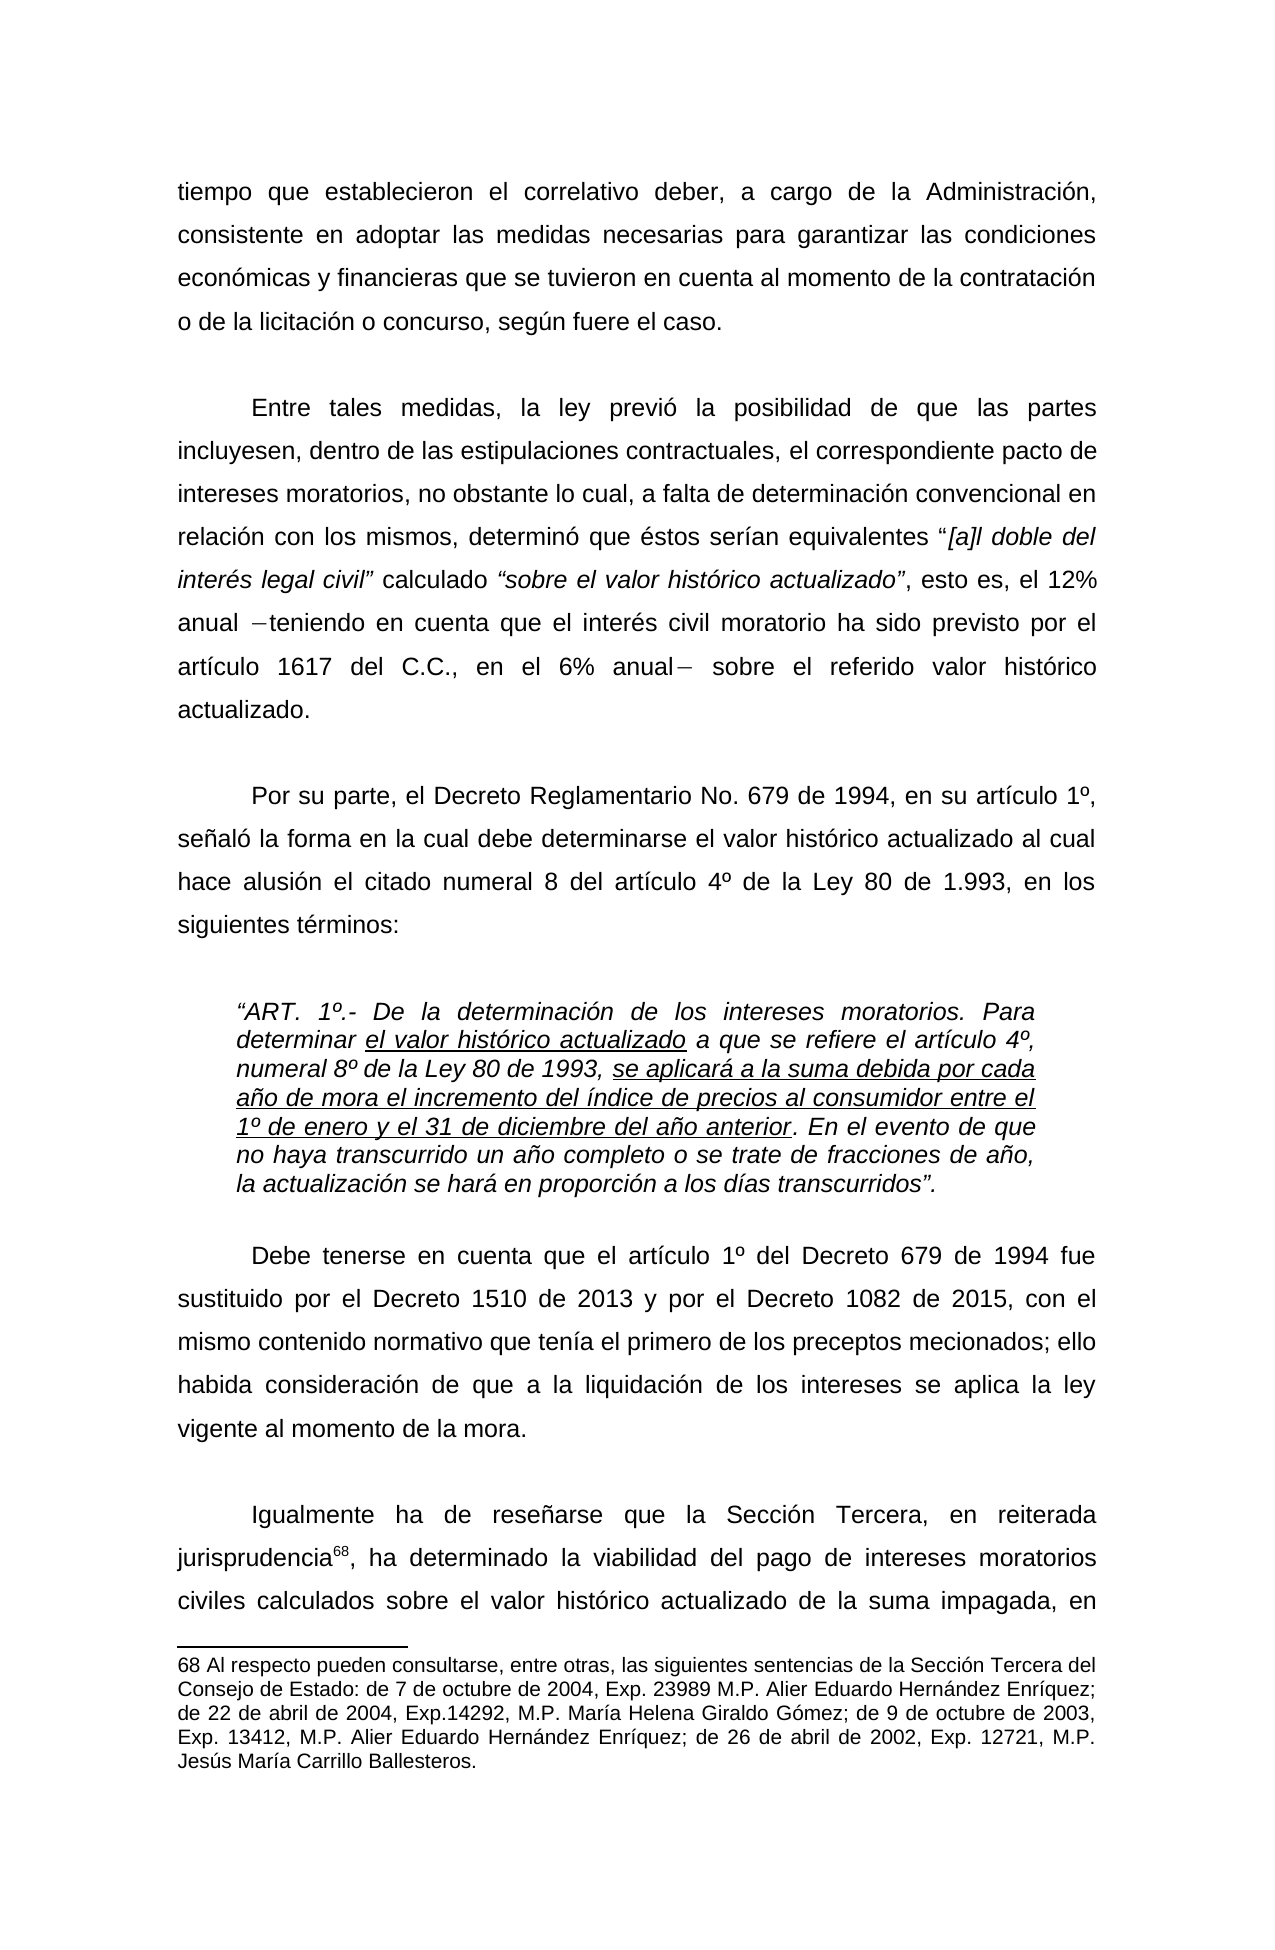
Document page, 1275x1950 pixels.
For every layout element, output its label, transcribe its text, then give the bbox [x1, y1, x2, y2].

text Entre tales medidas, la ley previó la posibilidad de que las partes incluyesen, dentro de las estipulaciones contractuales, el correspondiente pacto de intereses moratorios, no obstante lo cual, a falta de determinación convencional en relación con los mismos, determinó que éstos serían equivalentes “[a]l doble del interés legal civil” calculado “sobre el valor histórico actualizado”, esto es, el 12% anual teniendo en cuenta que el interés civil moratorio ha sido previsto por el artículo 1617 del C.C., en el 6% anual sobre el referido valor histórico actualizado. [177, 393, 1098, 724]
text Debe tenerse en cuenta que el artículo 1º del Decreto 679 de 1994 fue sustituido por el Decreto 1510 de 2013 y por el Decreto 1082 de 2015, con el mismo contenido normativo que tenía el primero de los preceptos mecionados; ello habida consideración de que a la liquidación de los intereses se aplica la ley vigente al momento de la mora. [177, 1241, 1098, 1442]
text “ART. 1º.- De la determinación de los intereses moratorios. Para determinar el valor histórico actualizado a que se refiere el artículo 4º, numeral 8º de la Ley 80 de 1993, se aplicará a la suma debida por cada año de mora el incremento del índice de precios al consumidor entre el 1º de enero y el 31 de diciembre del año anterior. En el evento de que no haya transcurrido un año completo o se trate de fracciones de año, la actualización se hará en proporción a los días transcurridos”. [236, 997, 1039, 1198]
text Por su parte, el Decreto Reglamentario No. 679 de 1994, en su artículo 1º, señaló la forma en la cual debe determinarse el valor histórico actualizado al cual hace alusión el citado numeral 8 del artículo 4º de la Ley 80 de 1.993, en los siguientes términos: [177, 781, 1098, 939]
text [177, 1500, 1098, 1615]
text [177, 177, 1098, 335]
